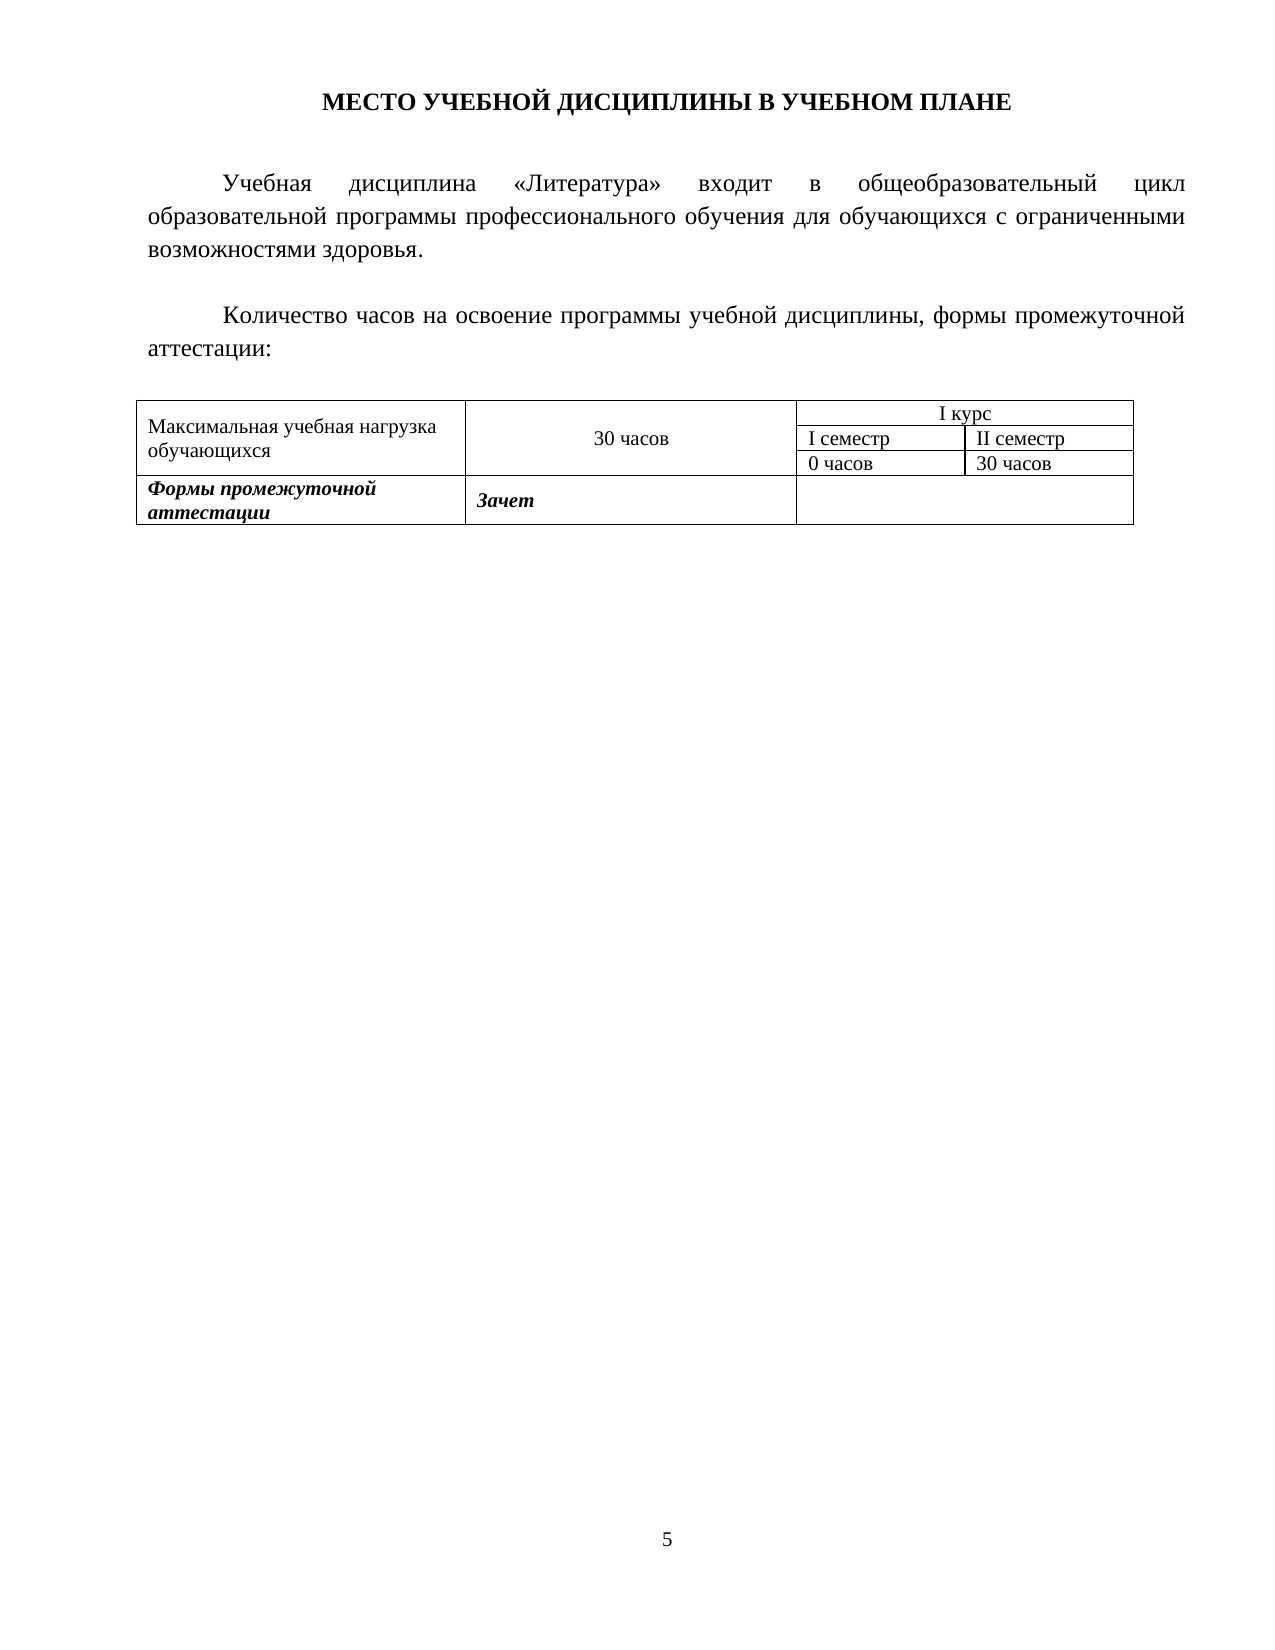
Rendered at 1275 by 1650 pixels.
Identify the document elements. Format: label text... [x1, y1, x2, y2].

text Количество часов на освоение программы учебной дисциплины, формы промежуточной аттестации: [148, 301, 1186, 362]
text Учебная дисциплина «Литература» входит в общеобразовательный цикл образовательной программы профессионального обучения для обучающихся с ограниченными возможностями здоровья. [148, 168, 1186, 201]
table_cell I семестр [797, 426, 964, 450]
table_cell Формы промежуточной аттестации [137, 476, 465, 524]
table_cell II семестр [966, 426, 1133, 450]
table_header Максимальная учебная нагрузка обучающихся [137, 401, 465, 475]
table_cell Зачет [466, 476, 796, 524]
text Учебная дисциплина «Литература» входит в общеобразовательный цикл образовательной программы профессионального обучения для обучающихся с ограниченными возможностями здоровья. [148, 230, 1186, 263]
text место учебной дисциплины в учебном плане [148, 87, 1186, 116]
table_cell [797, 476, 1133, 524]
table_header I курс [797, 401, 1133, 425]
table_header 30 часов [466, 401, 796, 475]
table_cell 0 часов [797, 451, 964, 475]
table_cell 30 часов [966, 451, 1133, 475]
